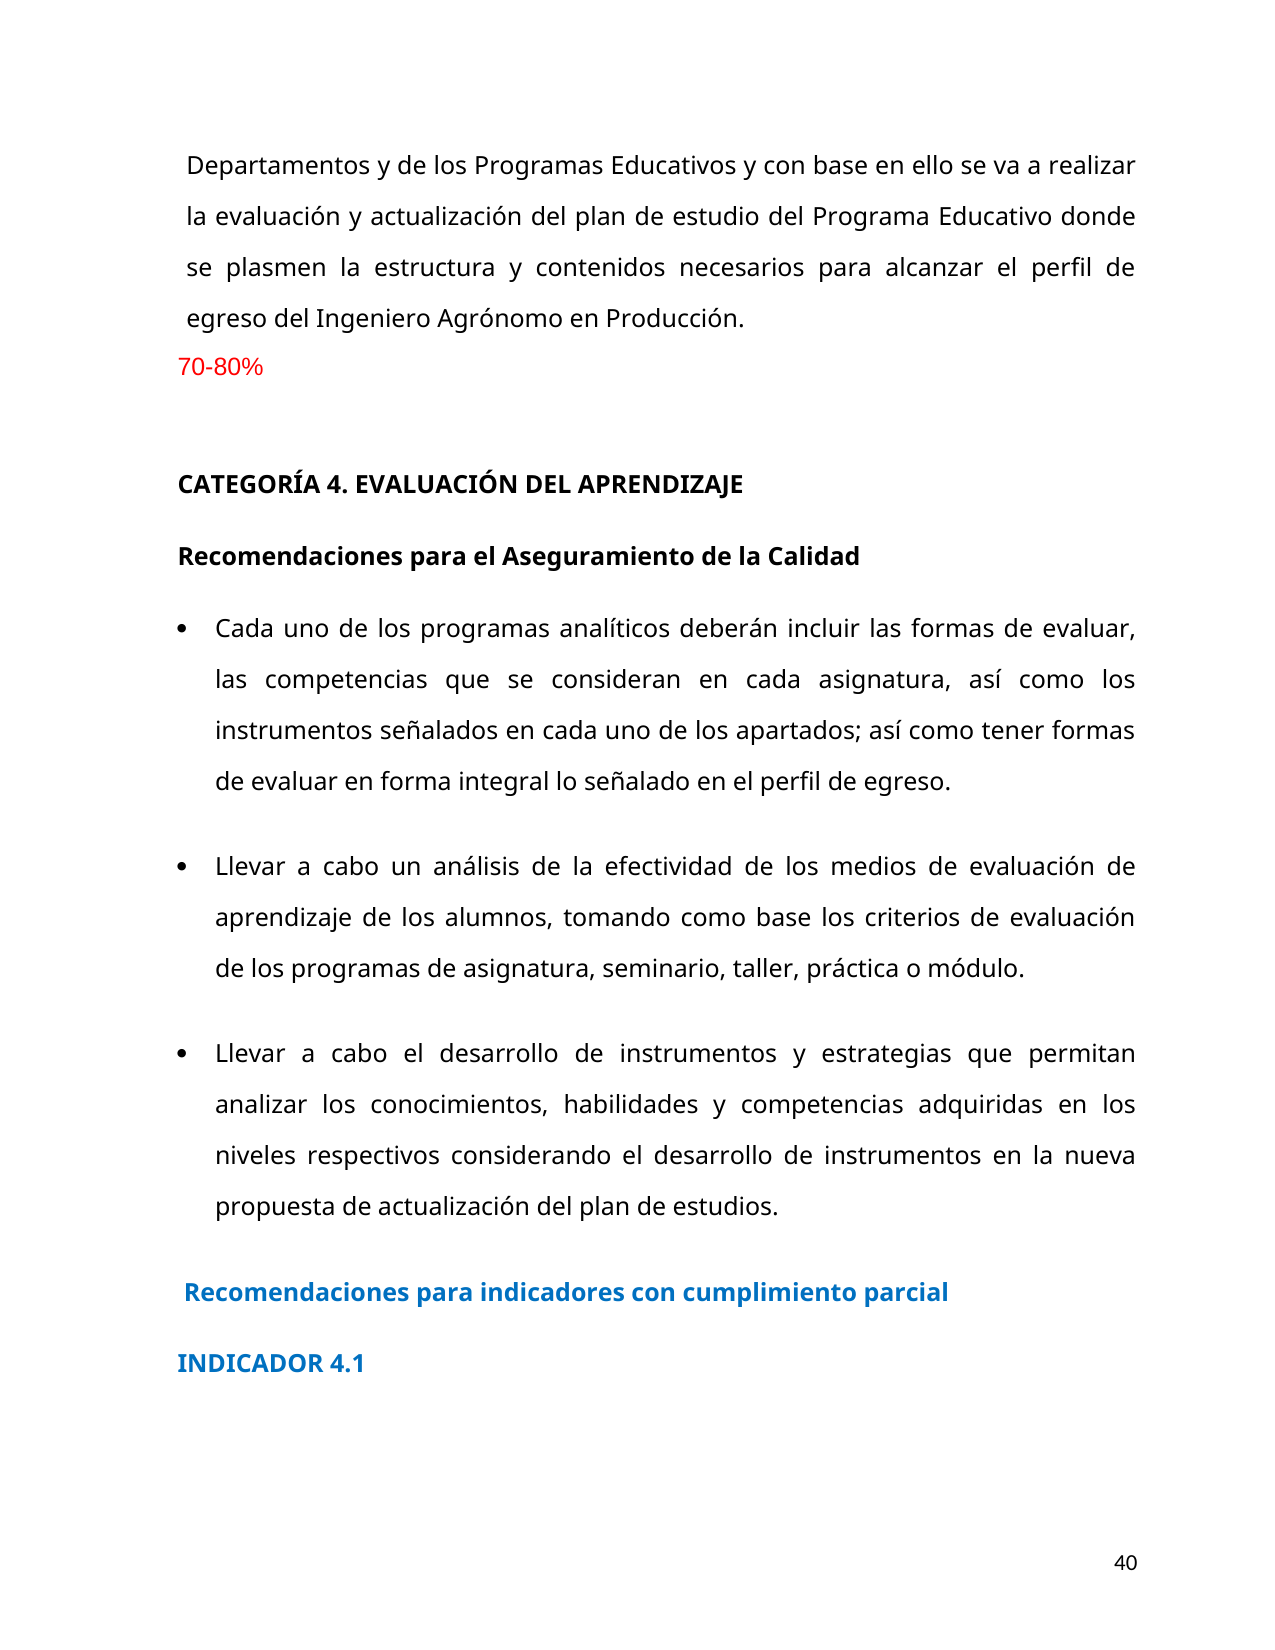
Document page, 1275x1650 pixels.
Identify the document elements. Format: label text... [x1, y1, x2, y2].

text CATEGORÍA 4. EVALUACIÓN DEL APRENDIZAJE [177, 467, 1137, 501]
text INDICADOR 4.1 [177, 1346, 1137, 1380]
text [186, 148, 1137, 335]
text 70-80% [177, 352, 1137, 381]
list Cada uno de los programas analíticos deberán incluir las formas de evaluar, las competencias que se consideran en cada asignatura, así como los instrumentos señalados en cada uno de los apartados; así como tener formas de evaluar en forma integral lo señalado en el perfil de egreso. [177, 611, 1137, 798]
text Recomendaciones para indicadores con cumplimiento parcial [177, 1274, 1137, 1308]
list Llevar a cabo un análisis de la efectividad de los medios de evaluación de aprendizaje de los alumnos, tomando como base los criterios de evaluación de los programas de asignatura, seminario, taller, práctica o módulo. [177, 849, 1137, 985]
list Llevar a cabo el desarrollo de instrumentos y estrategias que permitan analizar los conocimientos, habilidades y competencias adquiridas en los niveles respectivos considerando el desarrollo de instrumentos en la nueva propuesta de actualización del plan de estudios. [177, 1036, 1137, 1223]
text Recomendaciones para el Aseguramiento de la Calidad [177, 539, 1137, 573]
